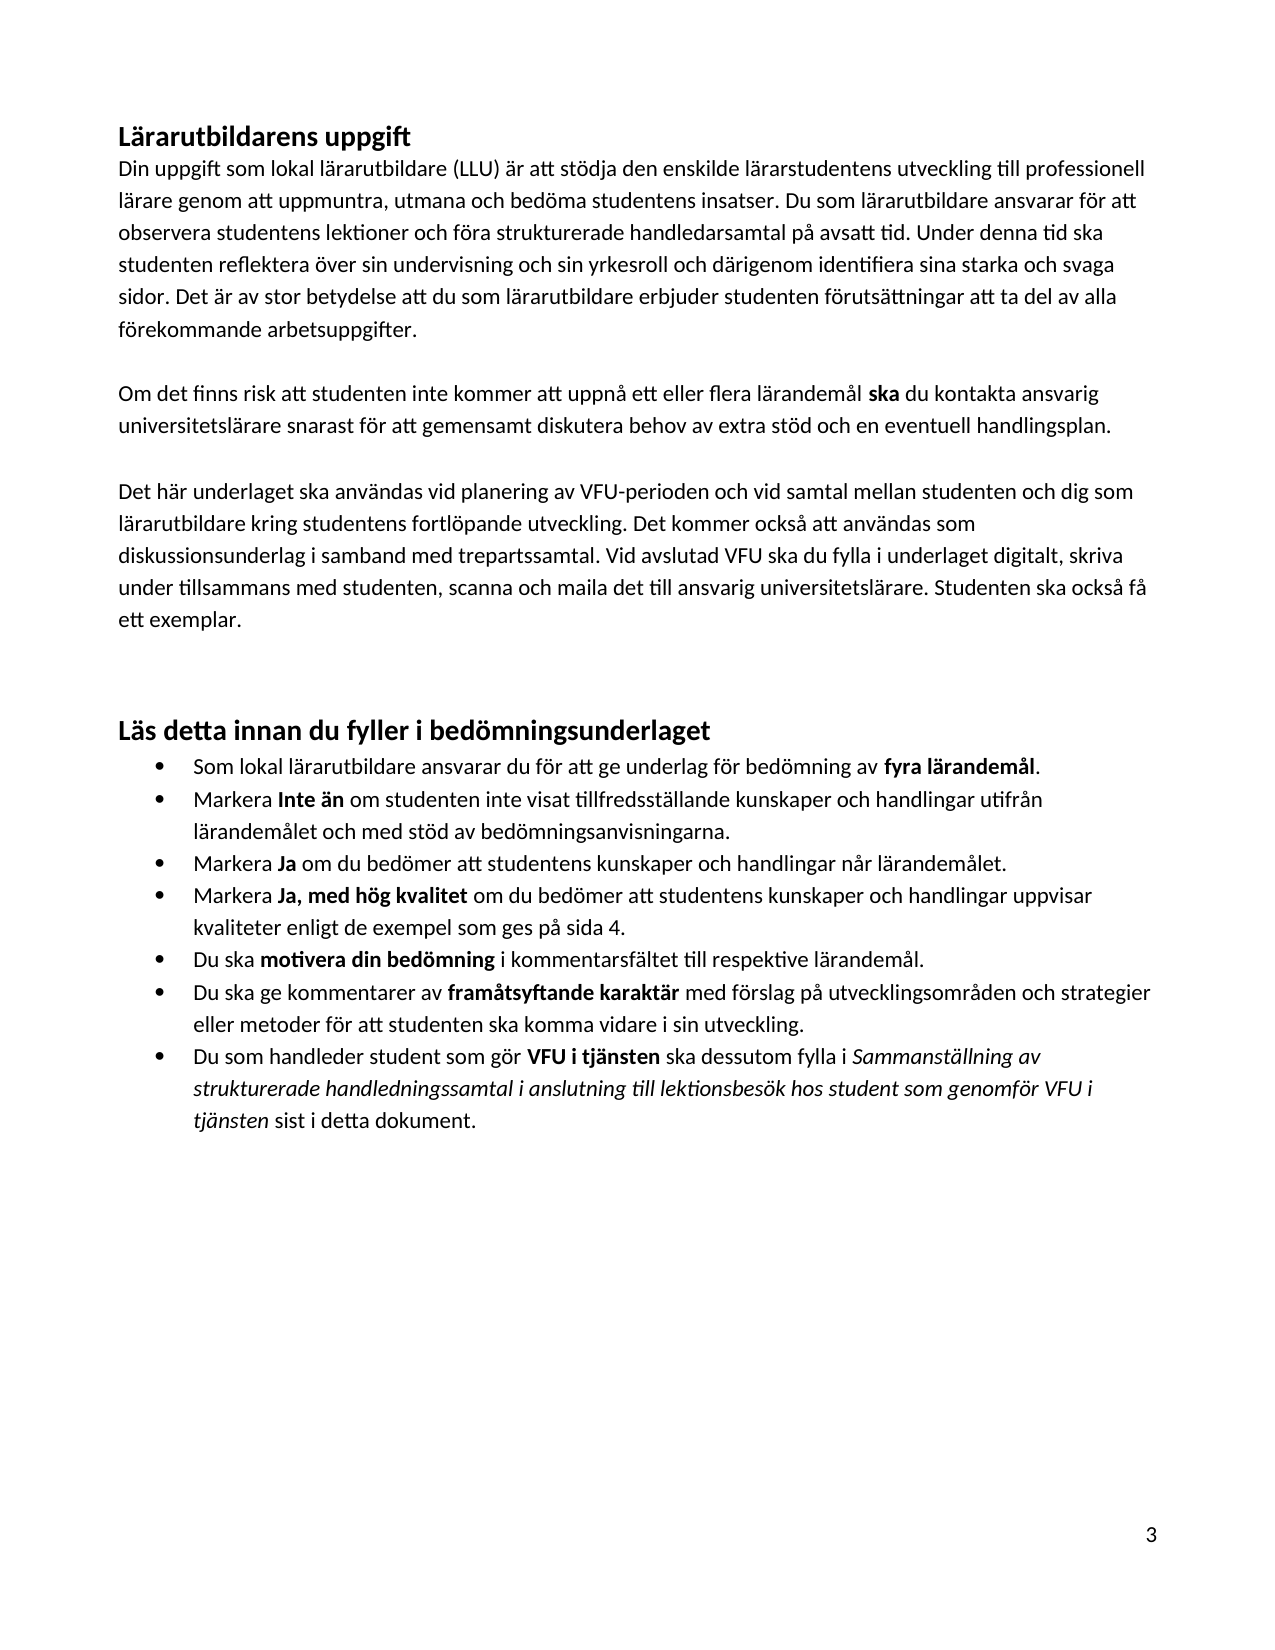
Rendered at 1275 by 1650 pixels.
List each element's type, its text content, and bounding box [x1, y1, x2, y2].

list Markera Ja, med hög kvalitet om du bedömer att studentens kunskaper och handlingar uppvisar kvaliteter enligt de exempel som ges på sida 4. [156, 881, 1157, 941]
text Läs detta innan du fyller i bedömningsunderlaget [118, 712, 1157, 747]
list Du ska ge kommentarer av framåtsyftande karaktär med förslag på utvecklingsområden och strategier eller metoder för att studenten ska komma vidare i sin utveckling. [156, 978, 1157, 1038]
text Din uppgift som lokal lärarutbildare (LLU) är att stödja den enskilde lärarstudentens utveckling till professionell lärare genom att uppmuntra, utmana och bedöma studentens insatser. Du som lärarutbildare ansvarar för att observera studentens lektioner och föra strukturerade handledarsamtal på avsatt tid. Under denna tid ska studenten reflektera över sin undervisning och sin yrkesroll och därigenom identifiera sina starka och svaga sidor. Det är av stor betydelse att du som lärarutbildare erbjuder studenten förutsättningar att ta del av alla förekommande arbetsuppgifter. [118, 154, 1157, 343]
text Det här underlaget ska användas vid planering av VFU-perioden och vid samtal mellan studenten och dig som lärarutbildare kring studentens fortlöpande utveckling. Det kommer också att användas som diskussionsunderlag i samband med trepartssamtal. Vid avslutad VFU ska du fylla i underlaget digitalt, skriva under tillsammans med studenten, scanna och maila det till ansvarig universitetslärare. Studenten ska också få ett exemplar. [118, 477, 1157, 633]
text Lärarutbildarens uppgift [118, 118, 1157, 154]
list Du som handleder student som gör VFU i tjänsten ska dessutom fylla i Sammanställning av strukturerade handledningssamtal i anslutning till lektionsbesök hos student som genomför VFU i tjänsten sist i detta dokument. [156, 1042, 1157, 1134]
text Om det finns risk att studenten inte kommer att uppnå ett eller flera lärandemål ska du kontakta ansvarig universitetslärare snarast för att gemensamt diskutera behov av extra stöd och en eventuell handlingsplan. [118, 379, 1157, 439]
list Som lokal lärarutbildare ansvarar du för att ge underlag för bedömning av fyra lärandemål. [156, 752, 1157, 781]
list Du ska motivera din bedömning i kommentarsfältet till respektive lärandemål. [156, 946, 1157, 974]
list Markera Inte än om studenten inte visat tillfredsställande kunskaper och handlingar utifrån lärandemålet och med stöd av bedömningsanvisningarna. [156, 785, 1157, 845]
list Markera Ja om du bedömer att studentens kunskaper och handlingar når lärandemålet. [156, 849, 1157, 877]
